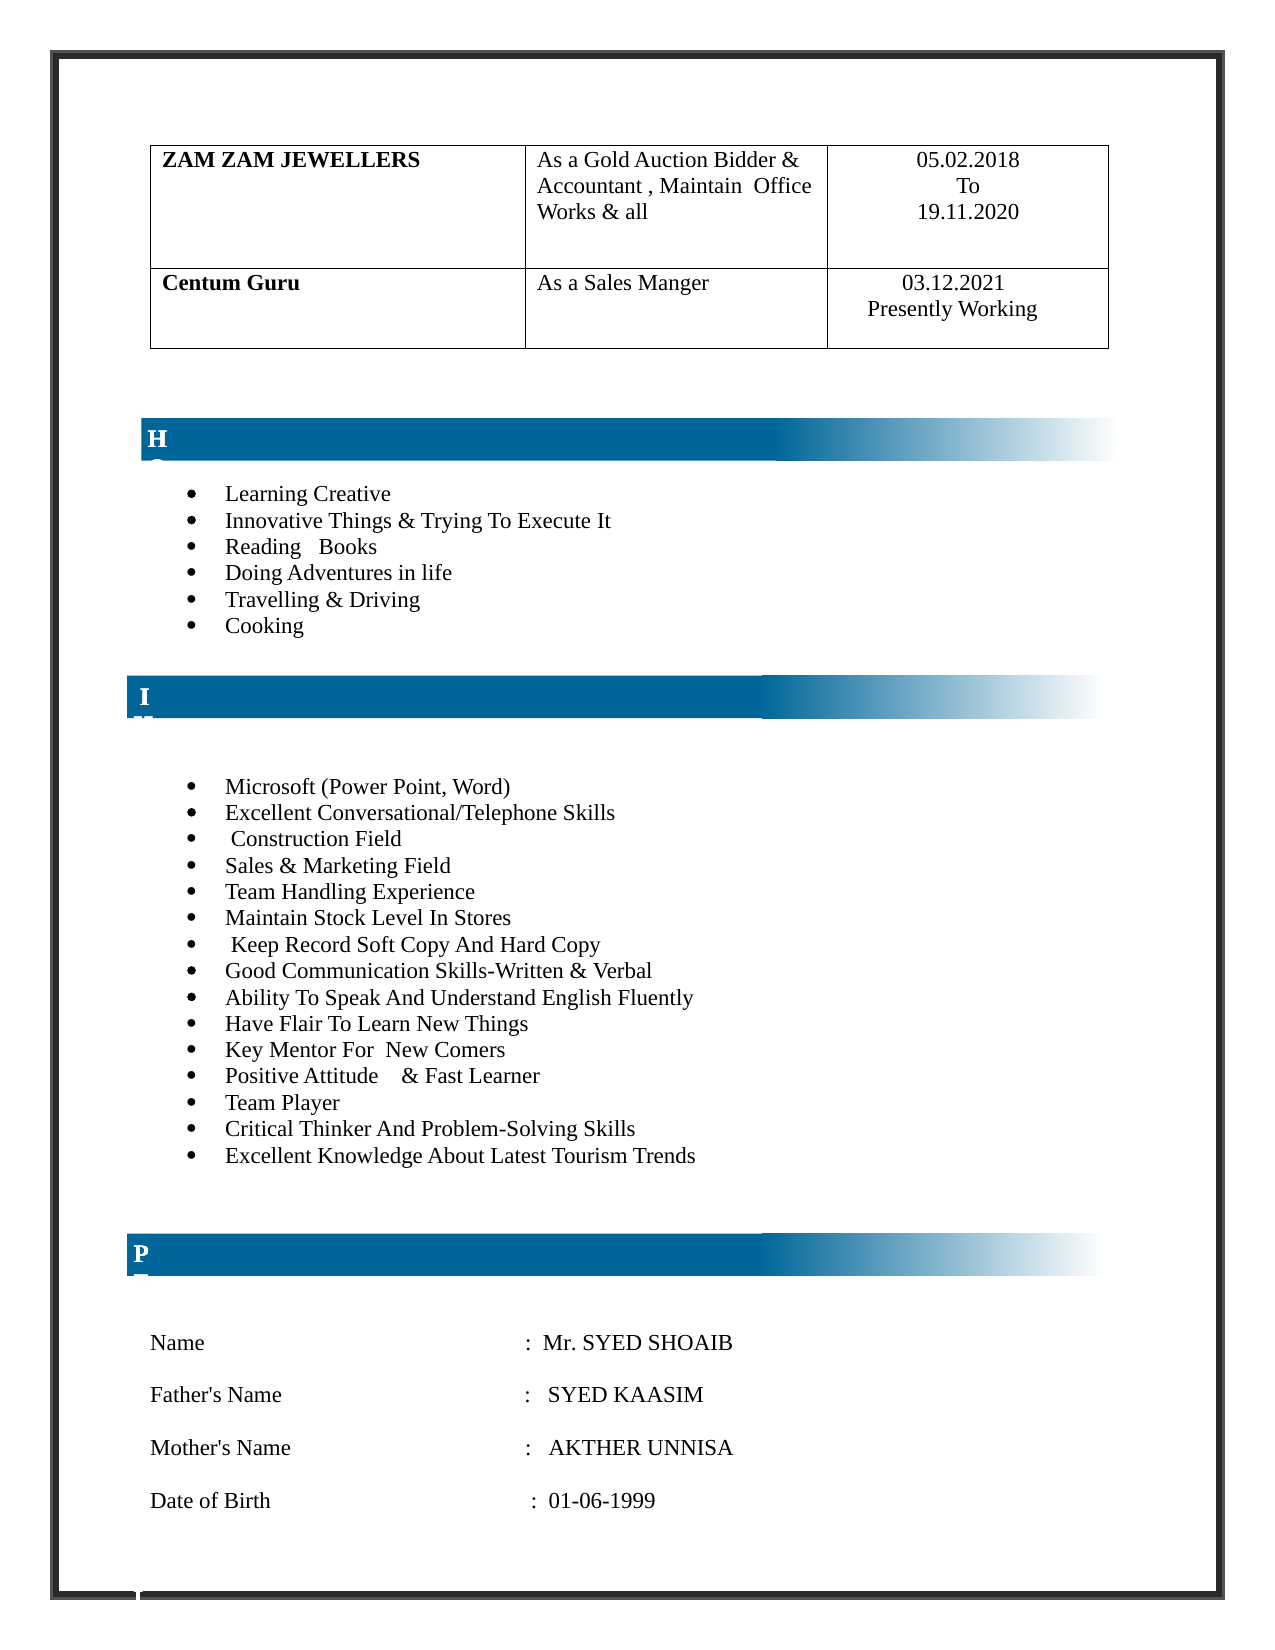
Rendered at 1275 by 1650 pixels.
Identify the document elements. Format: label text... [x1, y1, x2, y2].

list Good Communication Skills-Written & Verbal [187, 957, 1125, 983]
list Doing Adventures in life [187, 559, 1125, 586]
list Travelling & Driving [187, 586, 1125, 612]
list Learning Creative [187, 480, 1125, 507]
list Reading Books [187, 533, 1125, 559]
table_cell ZAM ZAM JEWELLERS [151, 146, 525, 267]
list Construction Field [187, 825, 1125, 852]
list Team Player [187, 1089, 1125, 1115]
list Cooking [187, 612, 1125, 638]
table_cell Centum Guru [151, 269, 525, 348]
text Father's Name : SYED KAASIM [150, 1381, 1125, 1408]
list Maintain Stock Level In Stores [187, 904, 1125, 931]
table_cell As a Sales Manger [526, 269, 827, 348]
list Team Handling Experience [187, 878, 1125, 904]
table_cell As a Gold Auction Bidder & Accountant , Maintain Office Works & all [526, 146, 827, 267]
list Excellent Knowledge About Latest Tourism Trends [187, 1142, 1125, 1168]
list Innovative Things & Trying To Execute It [187, 507, 1125, 533]
table_cell 05.02.2018 To 19.11.2020 [828, 146, 1108, 267]
list Have Flair To Learn New Things [187, 1010, 1125, 1036]
text Mother's Name : AKTHER UNNISA [150, 1434, 1125, 1460]
list Critical Thinker And Problem-Solving Skills [187, 1115, 1125, 1142]
text Date of Birth : 01-06-1999 [150, 1487, 1125, 1513]
list Excellent Conversational/Telephone Skills [187, 799, 1125, 825]
table_cell 03.12.2021 Presently Working [828, 269, 1108, 348]
text Name : Mr. SYED SHOAIB [150, 1328, 1125, 1355]
list Key Mentor For New Comers [187, 1036, 1125, 1063]
list Sales & Marketing Field [187, 852, 1125, 878]
list Positive Attitude & Fast Learner [187, 1063, 1125, 1089]
list Ability To Speak And Understand English Fluently [187, 983, 1125, 1010]
list Keep Record Soft Copy And Hard Copy [187, 931, 1125, 957]
list Microsoft (Power Point, Word) [187, 773, 1125, 799]
